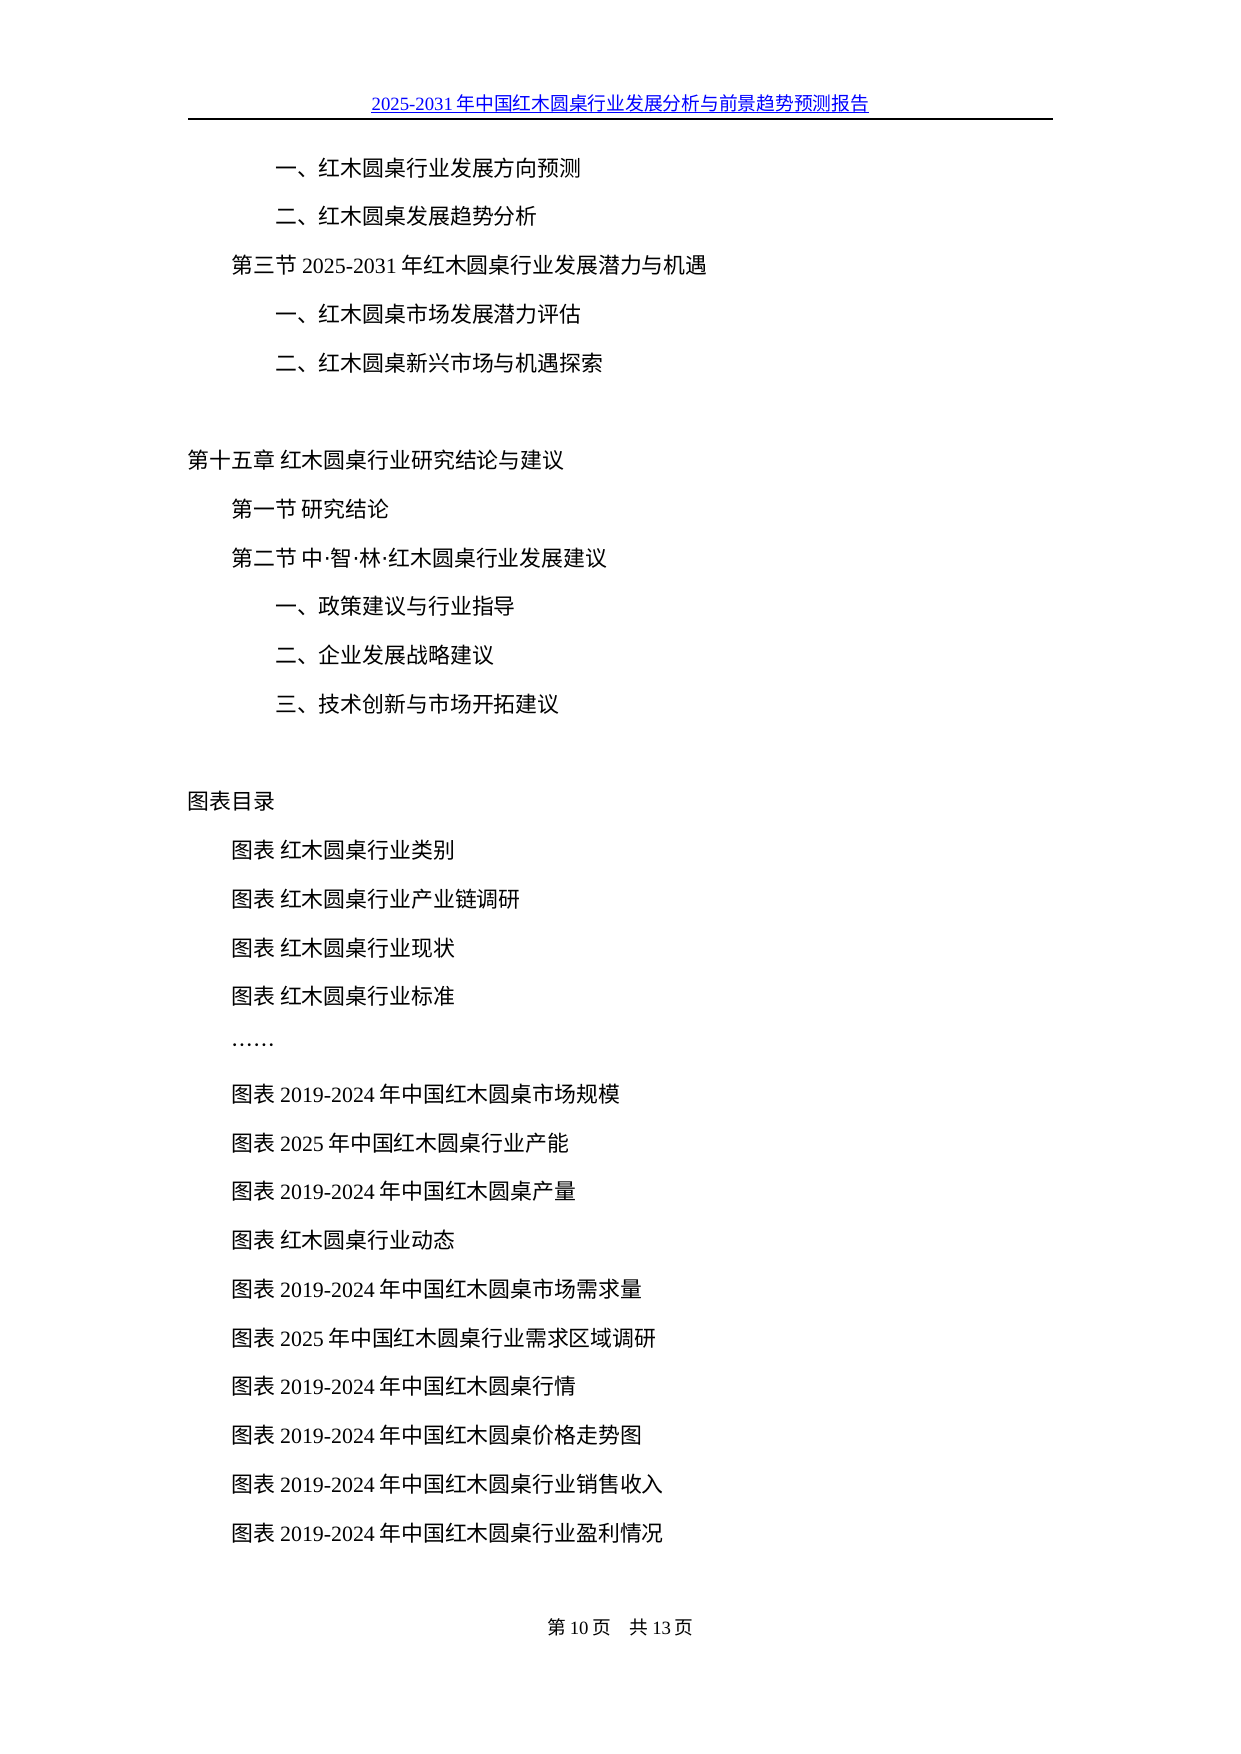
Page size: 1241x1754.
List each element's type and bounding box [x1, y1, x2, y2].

text [187, 150, 1053, 1548]
